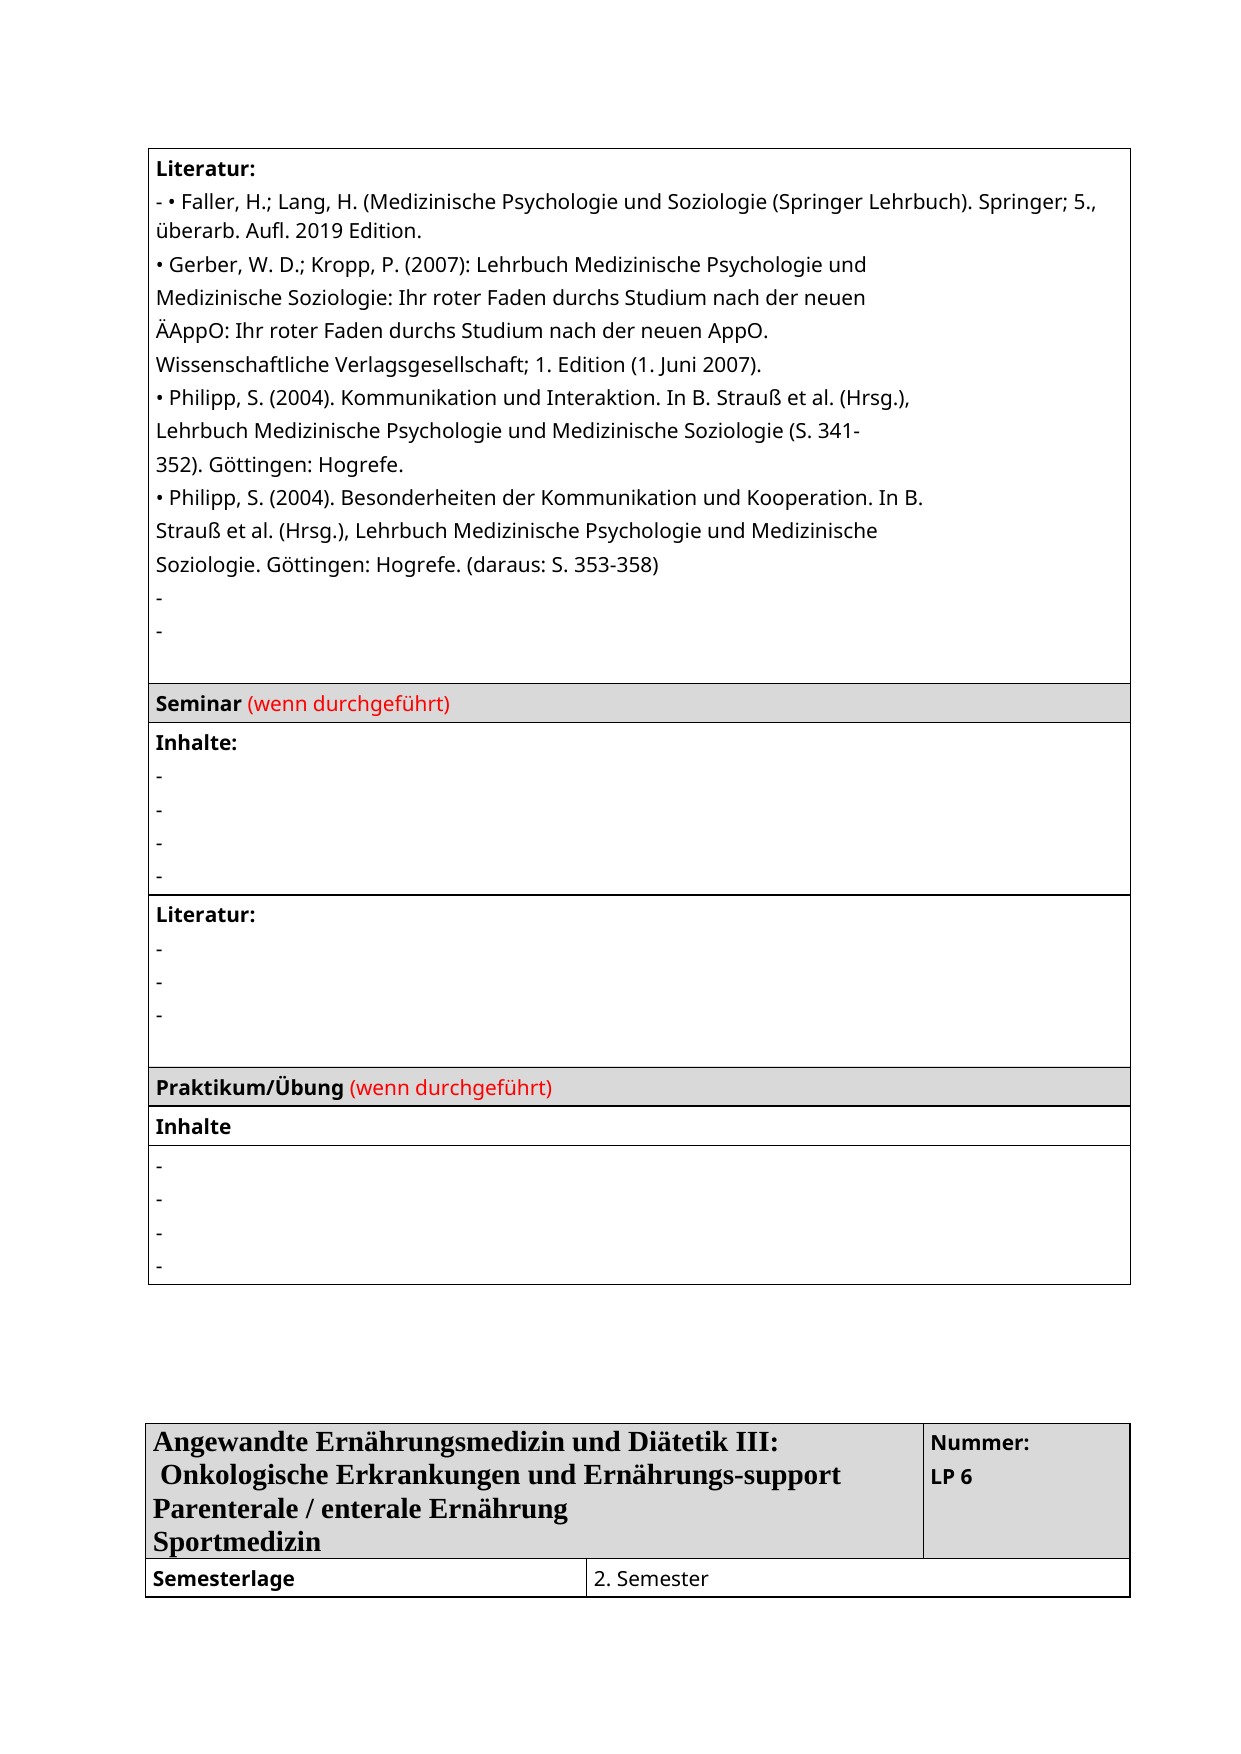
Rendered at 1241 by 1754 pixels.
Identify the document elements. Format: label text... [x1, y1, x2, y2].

table_cell Literatur: - • Faller, H.; Lang, H. (Medizinische Psychologie und Soziologie (Springer Lehrbuch). Springer; 5., überarb. Aufl. 2019 Edition. • Gerber, W. D.; Kropp, P. (2007): Lehrbuch Medizinische Psychologie und Medizinische Soziologie: Ihr roter Faden durchs Studium nach der neuen ÄAppO: Ihr roter Faden durchs Studium nach der neuen AppO. Wissenschaftliche Verlagsgesellschaft; 1. Edition (1. Juni 2007). • Philipp, S. (2004). Kommunikation und Interaktion. In B. Strauß et al. (Hrsg.), Lehrbuch Medizinische Psychologie und Medizinische Soziologie (S. 341- 352). Göttingen: Hogrefe. • Philipp, S. (2004). Besonderheiten der Kommunikation und Kooperation. In B. Strauß et al. (Hrsg.), Lehrbuch Medizinische Psychologie und Medizinische Soziologie. Göttingen: Hogrefe. (daraus: S. 353-358) - - [149, 149, 1130, 682]
table_cell Praktikum/Übung (wenn durchgeführt) [149, 1068, 1130, 1105]
table_cell Semesterlage [146, 1559, 586, 1596]
table_cell - - - - [149, 1146, 1130, 1283]
table_header Nummer: LP 6 [924, 1424, 1129, 1558]
table_cell 2. Semester [587, 1559, 1129, 1596]
table_cell Literatur: - - - [149, 896, 1130, 1066]
table_cell Inhalte: - - - - [149, 723, 1130, 894]
table_header Angewandte Ernährungsmedizin und Diätetik III: Onkologische Erkrankungen und Ernährungs-support Parenterale / enterale Ernährung Sportmedizin [146, 1424, 923, 1558]
table_cell Inhalte [149, 1107, 1130, 1144]
table_cell Seminar (wenn durchgeführt) [149, 684, 1130, 722]
